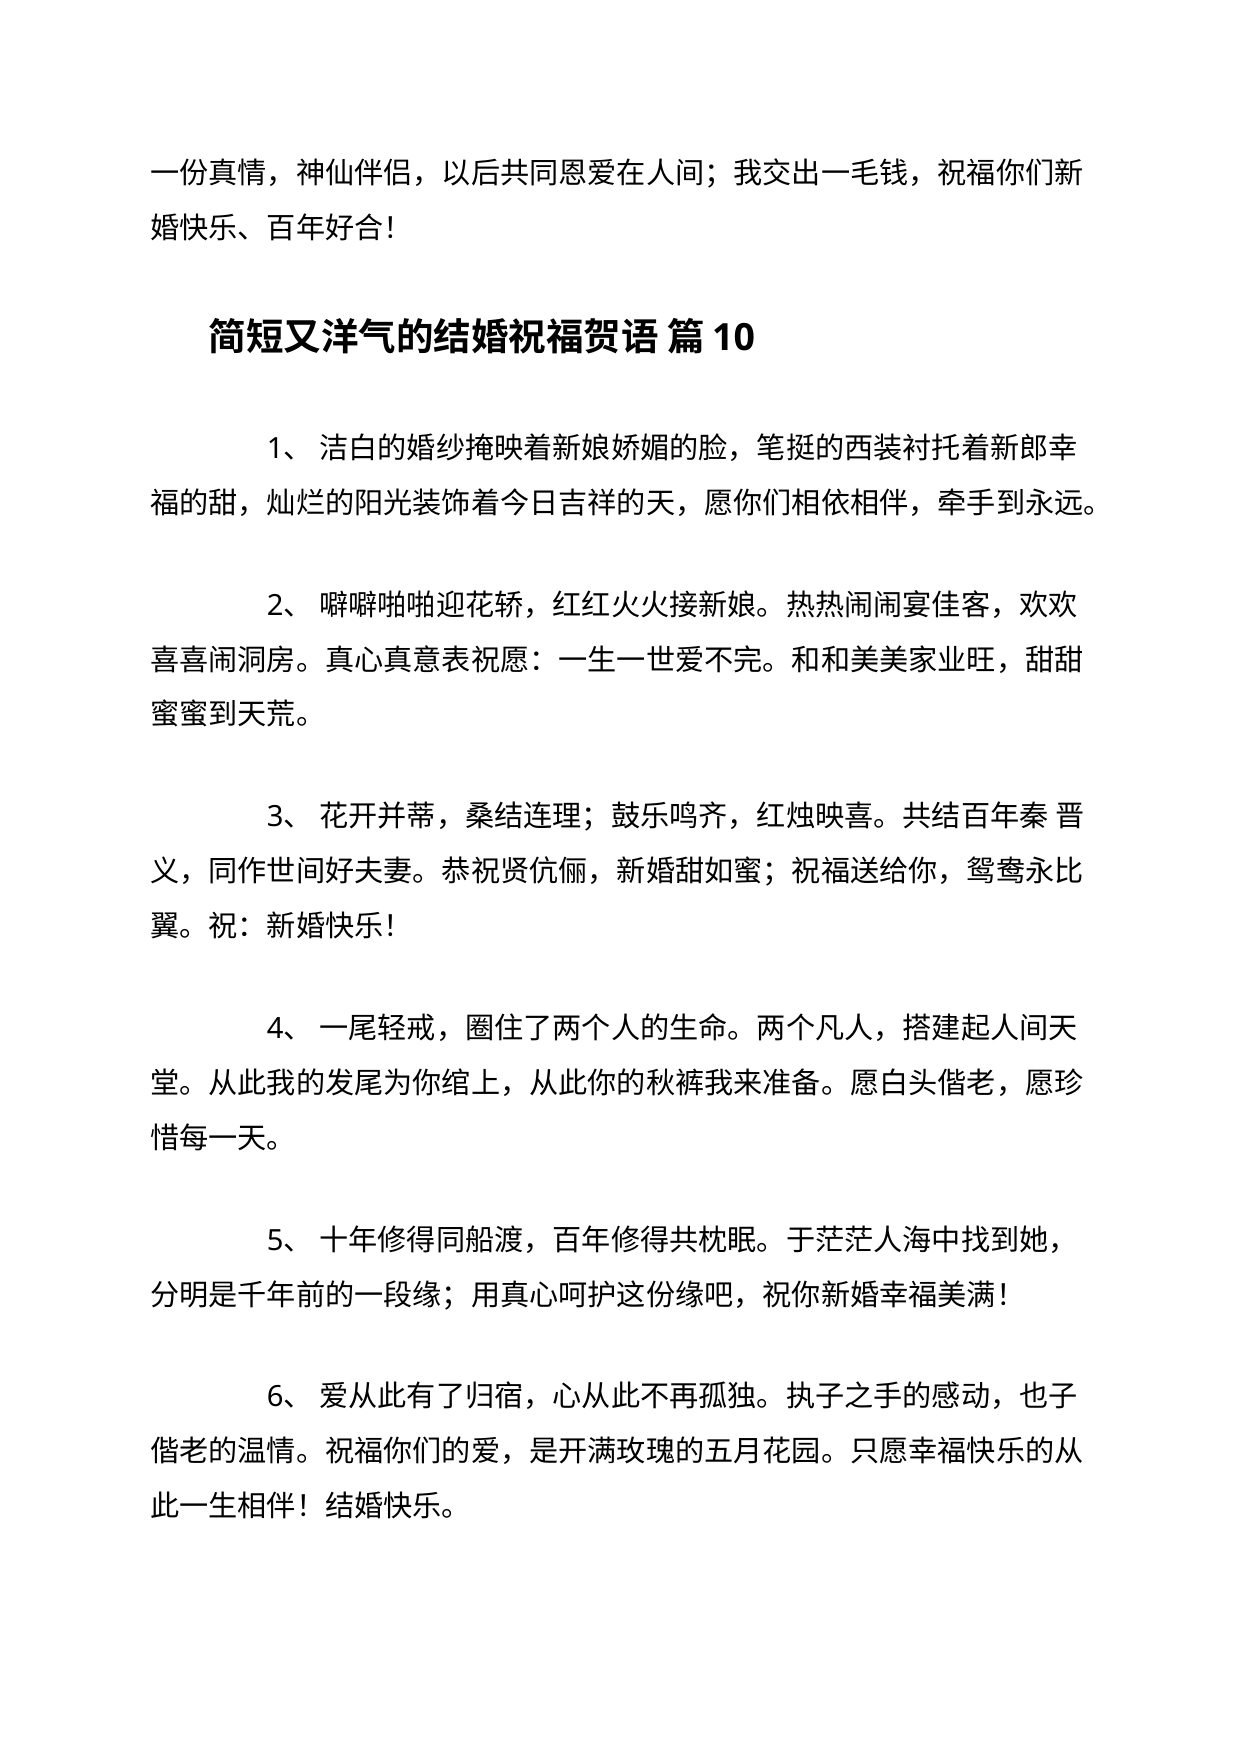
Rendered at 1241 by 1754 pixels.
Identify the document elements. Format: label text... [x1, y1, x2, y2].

text 3、 花开并蒂，桑结连理；鼓乐鸣齐，红烛映喜。共结百年秦 晋义，同作世间好夫妻。恭祝贤伉俪，新婚甜如蜜；祝福送给你，鸳鸯永比翼。祝：新婚快乐！ [150, 793, 1090, 945]
text 2、 噼噼啪啪迎花轿，红红火火接新娘。热热闹闹宴佳客，欢欢喜喜闹洞房。真心真意表祝愿：一生一世爱不完。和和美美家业旺，甜甜蜜蜜到天荒。 [150, 581, 1090, 733]
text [150, 150, 1090, 247]
text 5、 十年修得同船渡，百年修得共枕眠。于茫茫人海中找到她，分明是千年前的一段缘；用真心呵护这份缘吧，祝你新婚幸福美满！ [150, 1216, 1090, 1313]
text 6、 爱从此有了归宿，心从此不再孤独。执子之手的感动，也子偕老的温情。祝福你们的爱，是开满玫瑰的五月花园。只愿幸福快乐的从此一生相伴！结婚快乐。 [150, 1373, 1090, 1525]
text 简短又洋气的结婚祝福贺语 篇10 [150, 307, 1090, 361]
text 1、 洁白的婚纱掩映着新娘娇媚的脸，笔挺的西装衬托着新郎幸福的甜，灿烂的阳光装饰着今日吉祥的天，愿你们相依相伴，牵手到永远。 [150, 424, 1090, 522]
text 4、 一尾轻戒，圈住了两个人的生命。两个凡人，搭建起人间天堂。从此我的发尾为你绾上，从此你的秋裤我来准备。愿白头偕老，愿珍惜每一天。 [150, 1004, 1090, 1157]
